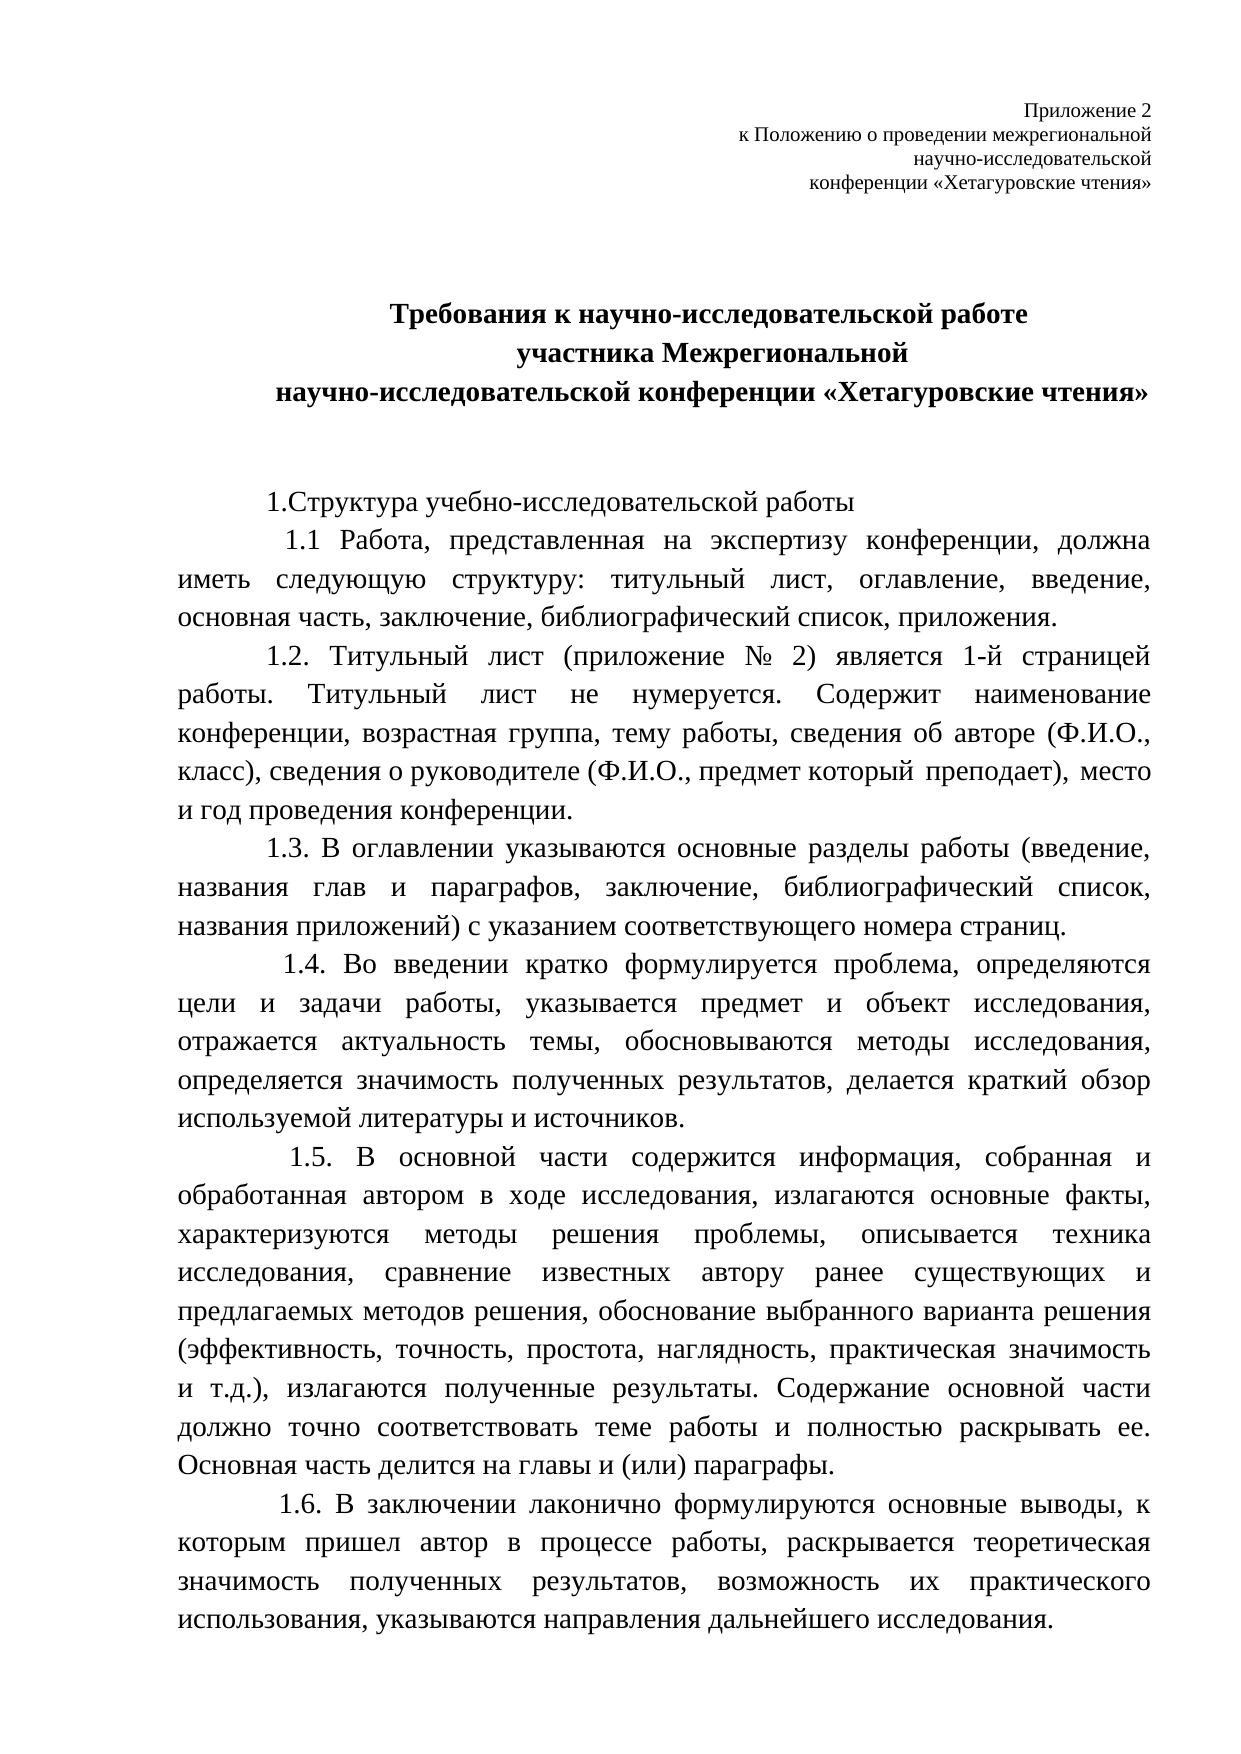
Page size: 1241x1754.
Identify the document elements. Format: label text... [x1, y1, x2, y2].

text Требования к научно-исследовательской работе [177, 297, 1152, 330]
text 1.1 Работа, представленная на экспертизу конференции, должна иметь следующую структуру: титульный лист, оглавление, введение, основная часть, заключение, библиографический список, приложения. [177, 522, 1152, 633]
text 1.4. Во введении кратко формулируется проблема, определяются цели и задачи работы, указывается предмет и объект исследования, отражается актуальность темы, обосновываются методы исследования, определяется значимость полученных результатов, делается краткий обзор используемой литературы и источников. [177, 946, 1152, 1134]
text конференции «Хетагуровские чтения» [177, 170, 1152, 194]
text 1.3. В оглавлении указываются основные разделы работы (введение, названия глав и параграфов, заключение, библиографический список, названия приложений) с указанием соответствующего номера страниц. [177, 831, 1152, 941]
text 1.6. В заключении лаконично формулируются основные выводы, к которым пришел автор в процессе работы, раскрывается теоретическая значимость полученных результатов, возможность их практического использования, указываются направления дальнейшего исследования. [177, 1486, 1152, 1635]
text 1.5. В основной части содержится информация, собранная и обработанная автором в ходе исследования, излагаются основные факты, характеризуются методы решения проблемы, описывается техника исследования, сравнение известных автору ранее существующих и предлагаемых методов решения, обоснование выбранного варианта решения (эффективность, точность, простота, наглядность, практическая значимость и т.д.), излагаются полученные результаты. Содержание основной части должно точно соответствовать теме работы и полностью раскрывать ее. Основная часть делится на главы и (или) параграфы. [177, 1139, 1152, 1481]
text научно-исследовательской конференции «Хетагуровские чтения» [177, 374, 1152, 407]
text 1.2. Титульный лист (приложение № 2) является 1-й страницей работы. Титульный лист не нумеруется. Содержит наименование конференции, возрастная группа, тему работы, сведения об авторе (Ф.И.О., класс), сведения о руководителе (Ф.И.О., предмет который преподает), место и год проведения конференции. [177, 638, 1152, 826]
text Приложение 2 [177, 98, 1152, 122]
text 1.Структура учебно-исследовательской работы [177, 484, 1152, 517]
text научно-исследовательской [177, 146, 1152, 170]
text к Положению о проведении межрегиональной [177, 122, 1152, 146]
text участника Межрегиональной [177, 335, 1152, 369]
